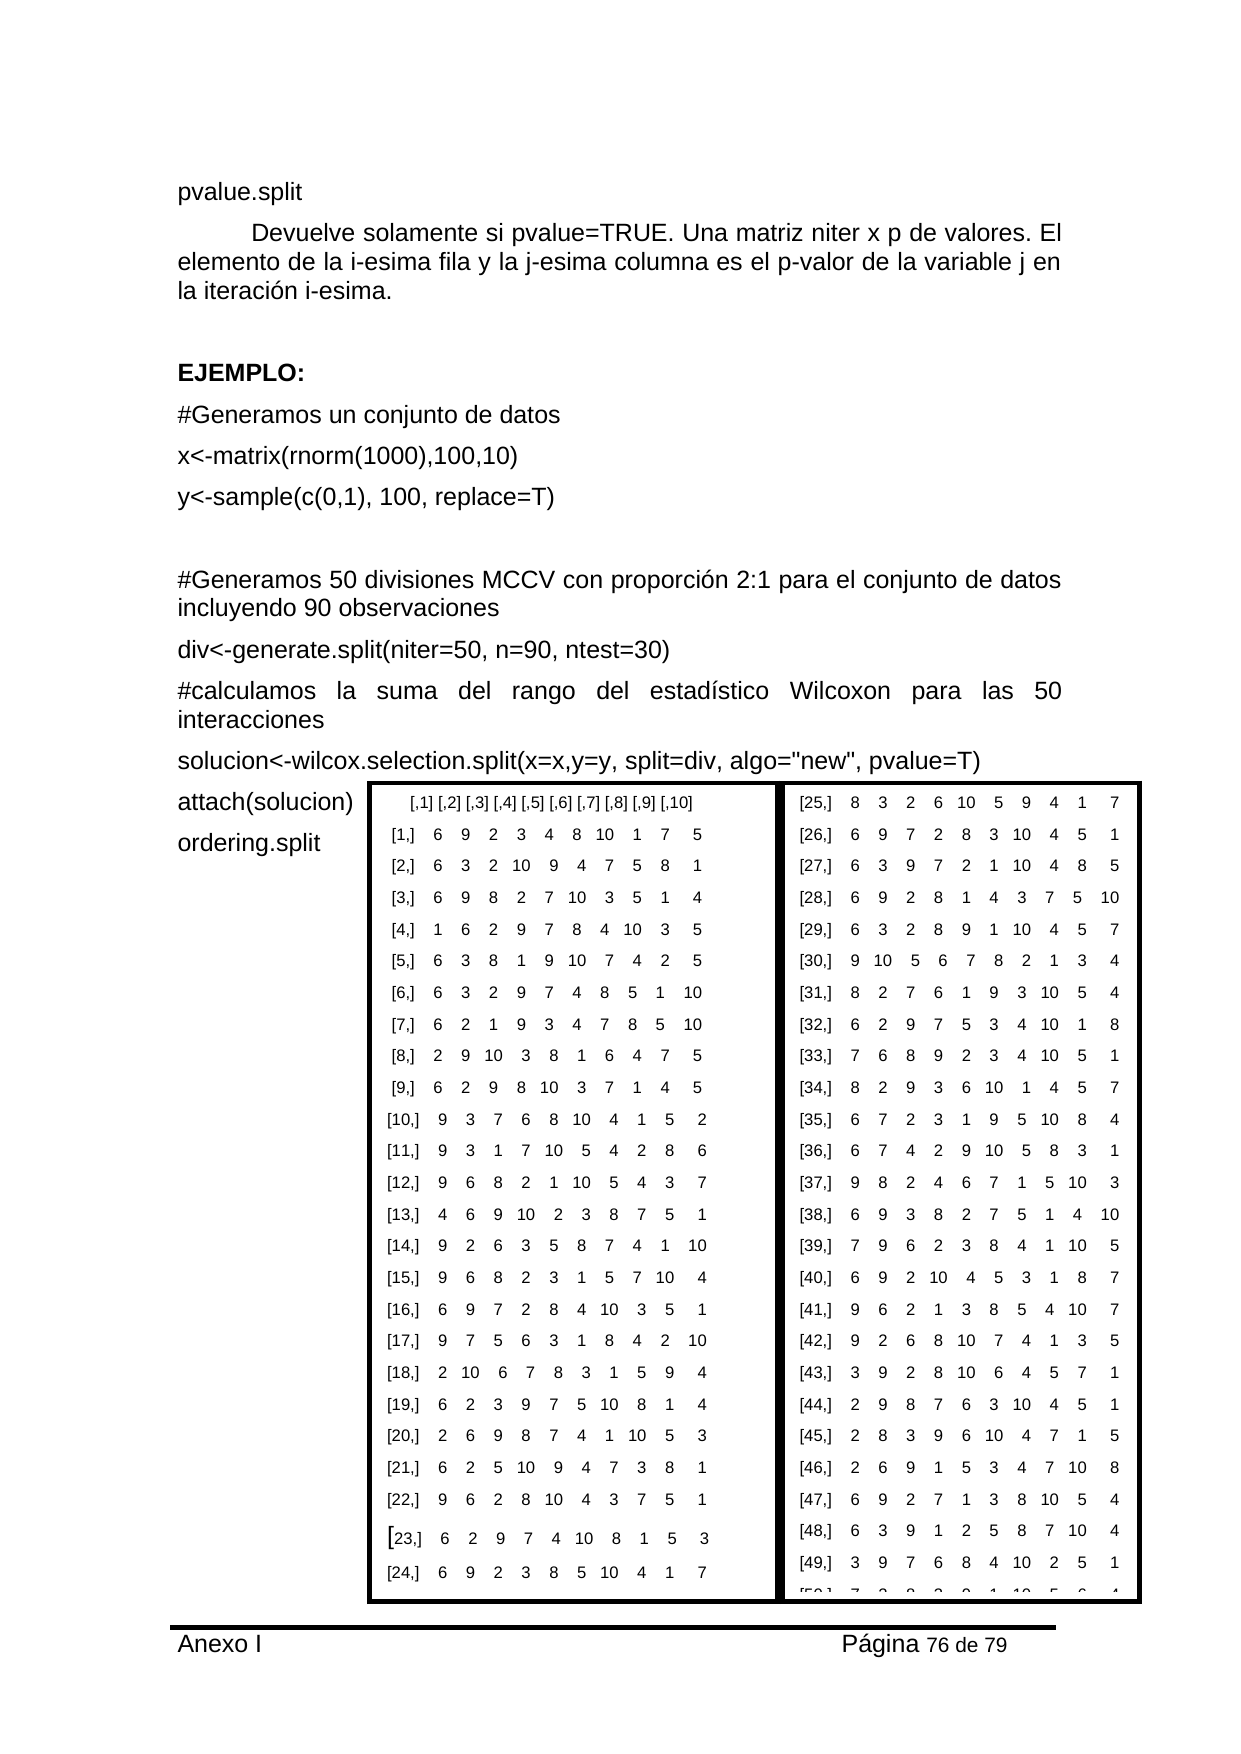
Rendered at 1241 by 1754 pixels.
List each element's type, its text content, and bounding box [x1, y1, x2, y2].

text EJEMPLO: [177, 358, 1063, 387]
text ordering.split [177, 828, 367, 857]
text #Generamos un conjunto de datos [177, 400, 1063, 428]
text y<-sample(c(0,1), 100, replace=T) [177, 482, 1063, 511]
text x<-matrix(rnorm(1000),100,10) [177, 441, 1063, 470]
text attach(solucion) [177, 787, 367, 816]
text solucion<-wilcox.selection.split(x=x,y=y, split=div, algo="new", pvalue=T) [177, 746, 1063, 775]
text Devuelve solamente si pvalue=TRUE. Una matriz niter x p de valores. El elemento de la i-esima fila y la j-esima columna es el p-valor de la variable j en la iteración i-esima. [177, 218, 1063, 305]
text #calculamos la suma del rango del estadístico Wilcoxon para las 50 interacciones [177, 676, 1063, 733]
text #Generamos 50 divisiones MCCV con proporción 2:1 para el conjunto de datos incluyendo 90 observaciones [177, 565, 1063, 622]
text div<-generate.split(niter=50, n=90, ntest=30) [177, 635, 1063, 663]
text pvalue.split [177, 177, 1063, 206]
